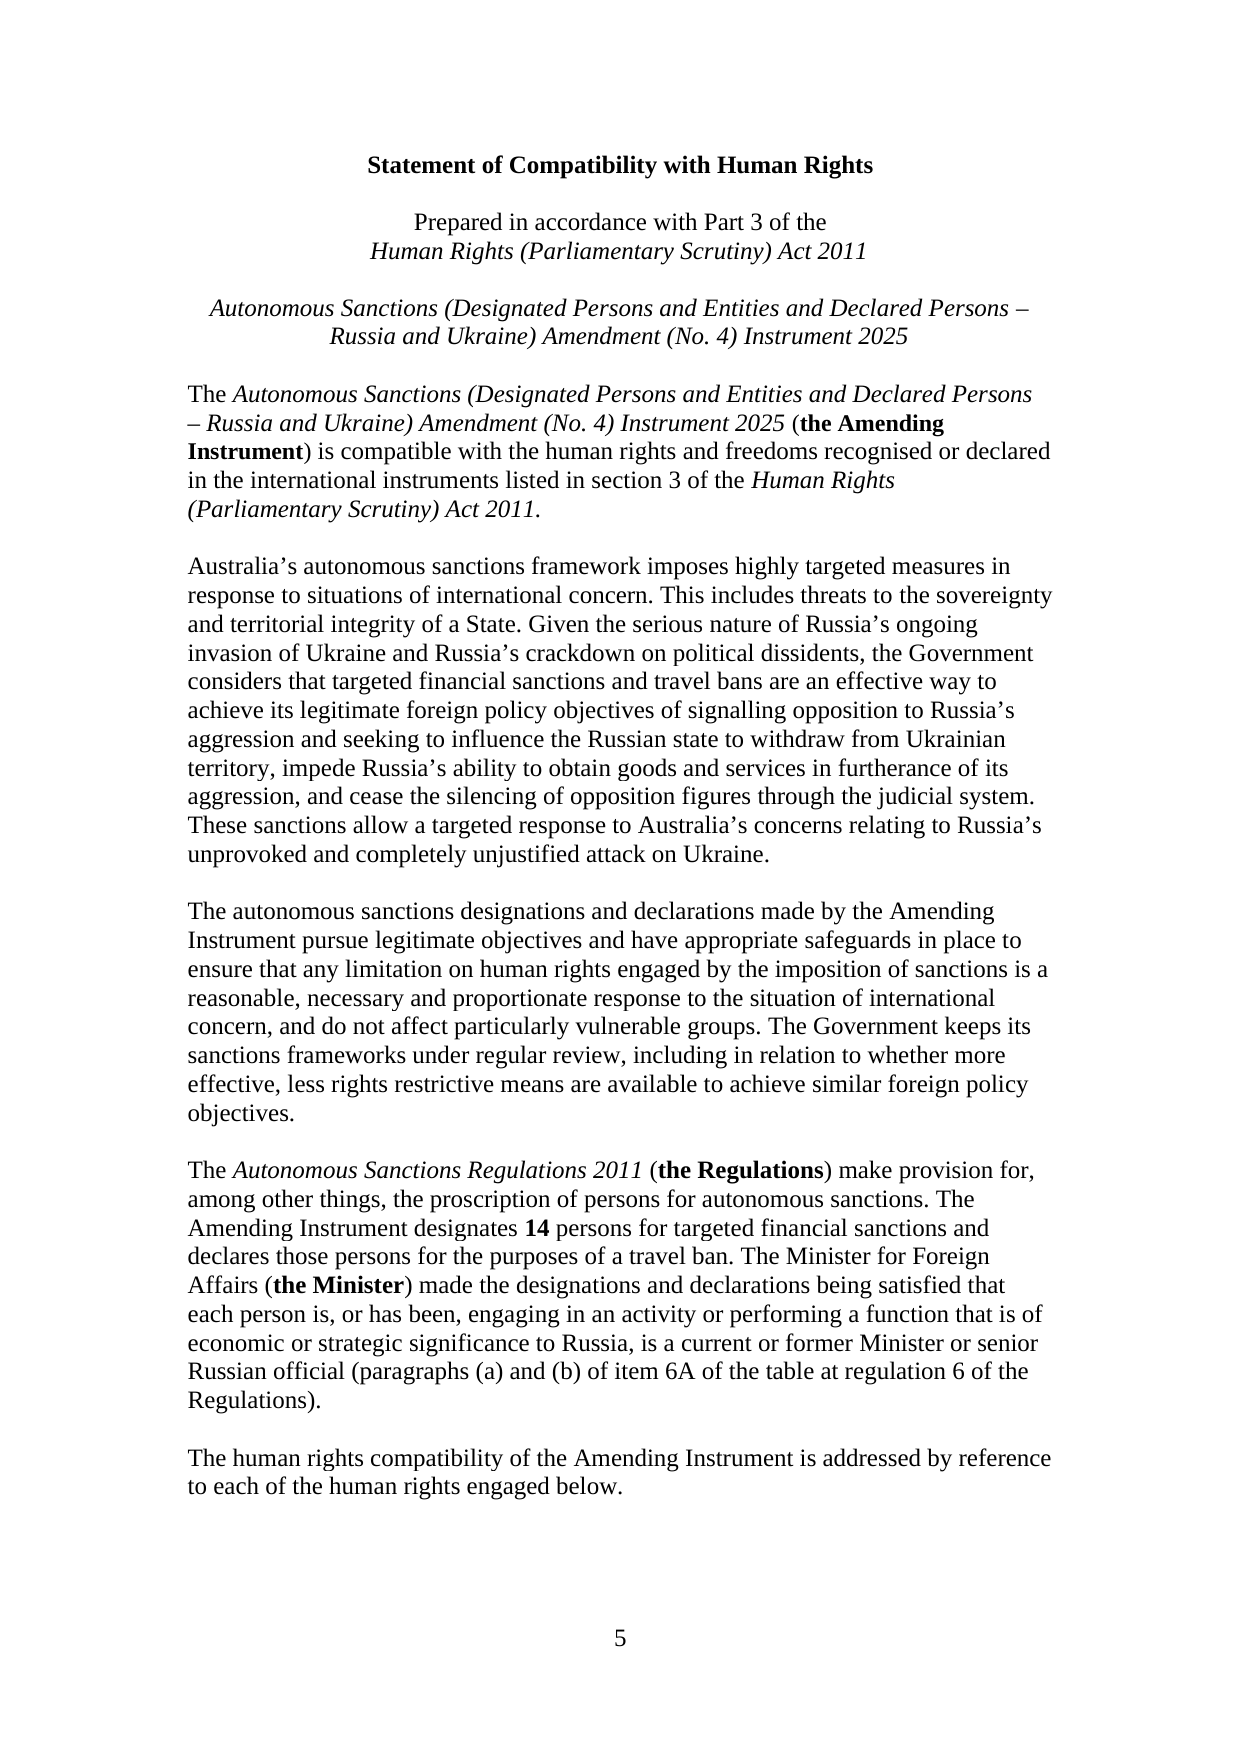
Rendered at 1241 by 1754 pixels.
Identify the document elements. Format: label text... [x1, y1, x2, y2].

text Human Rights (Parliamentary Scrutiny) Act 2011 [187, 236, 1053, 265]
text Prepared in accordance with Part 3 of the [187, 207, 1053, 236]
text The Autonomous Sanctions (Designated Persons and Entities and Declared Persons – Russia and Ukraine) Amendment (No. 4) Instrument 2025 (the Amending Instrument) is compatible with the human rights and freedoms recognised or declared in the international instruments listed in section 3 of the Human Rights (Parliamentary Scrutiny) Act 2011. [187, 379, 1053, 523]
text The human rights compatibility of the Amending Instrument is addressed by reference to each of the human rights engaged below. [623, 1443, 1053, 1500]
text The autonomous sanctions designations and declarations made by the Amending Instrument pursue legitimate objectives and have appropriate safeguards in place to ensure that any limitation on human rights engaged by the imposition of sanctions is a reasonable, necessary and proportionate response to the situation of international concern, and do not affect particularly vulnerable groups. The Government keeps its sanctions frameworks under regular review, including in relation to whether more effective, less rights restrictive means are available to achieve similar foreign policy objectives. [295, 896, 1053, 1126]
text Autonomous Sanctions (Designated Persons and Entities and Declared Persons – Russia and Ukraine) Amendment (No. 4) Instrument 2025 [187, 293, 1053, 350]
title Statement of Compatibility with Human Rights [187, 150, 1053, 179]
text Australia’s autonomous sanctions framework imposes highly targeted measures in response to situations of international concern. This includes threats to the sovereignty and territorial integrity of a State. Given the serious nature of Russia’s ongoing invasion of Ukraine and Russia’s crackdown on political dissidents, the Government considers that targeted financial sanctions and travel bans are an effective way to achieve its legitimate foreign policy objectives of signalling opposition to Russia’s aggression and seeking to influence the Russian state to withdraw from Ukrainian territory, impede Russia’s ability to obtain goods and services in furtherance of its aggression, and cease the silencing of opposition figures through the judicial system. These sanctions allow a targeted response to Australia’s concerns relating to Russia’s unprovoked and completely unjustified attack on Ukraine. [187, 551, 1053, 868]
text The Autonomous Sanctions Regulations 2011 (the Regulations) make provision for, among other things, the proscription of persons for autonomous sanctions. The Amending Instrument designates 14 persons for targeted financial sanctions and declares those persons for the purposes of a travel ban. The Minister for Foreign Affairs (the Minister) made the designations and declarations being satisfied that each person is, or has been, engaging in an activity or performing a function that is of economic or strategic significance to Russia, is a current or former Minister or senior Russian official (paragraphs (a) and (b) of item 6A of the table at regulation 6 of the Regulations). [187, 1155, 1053, 1414]
